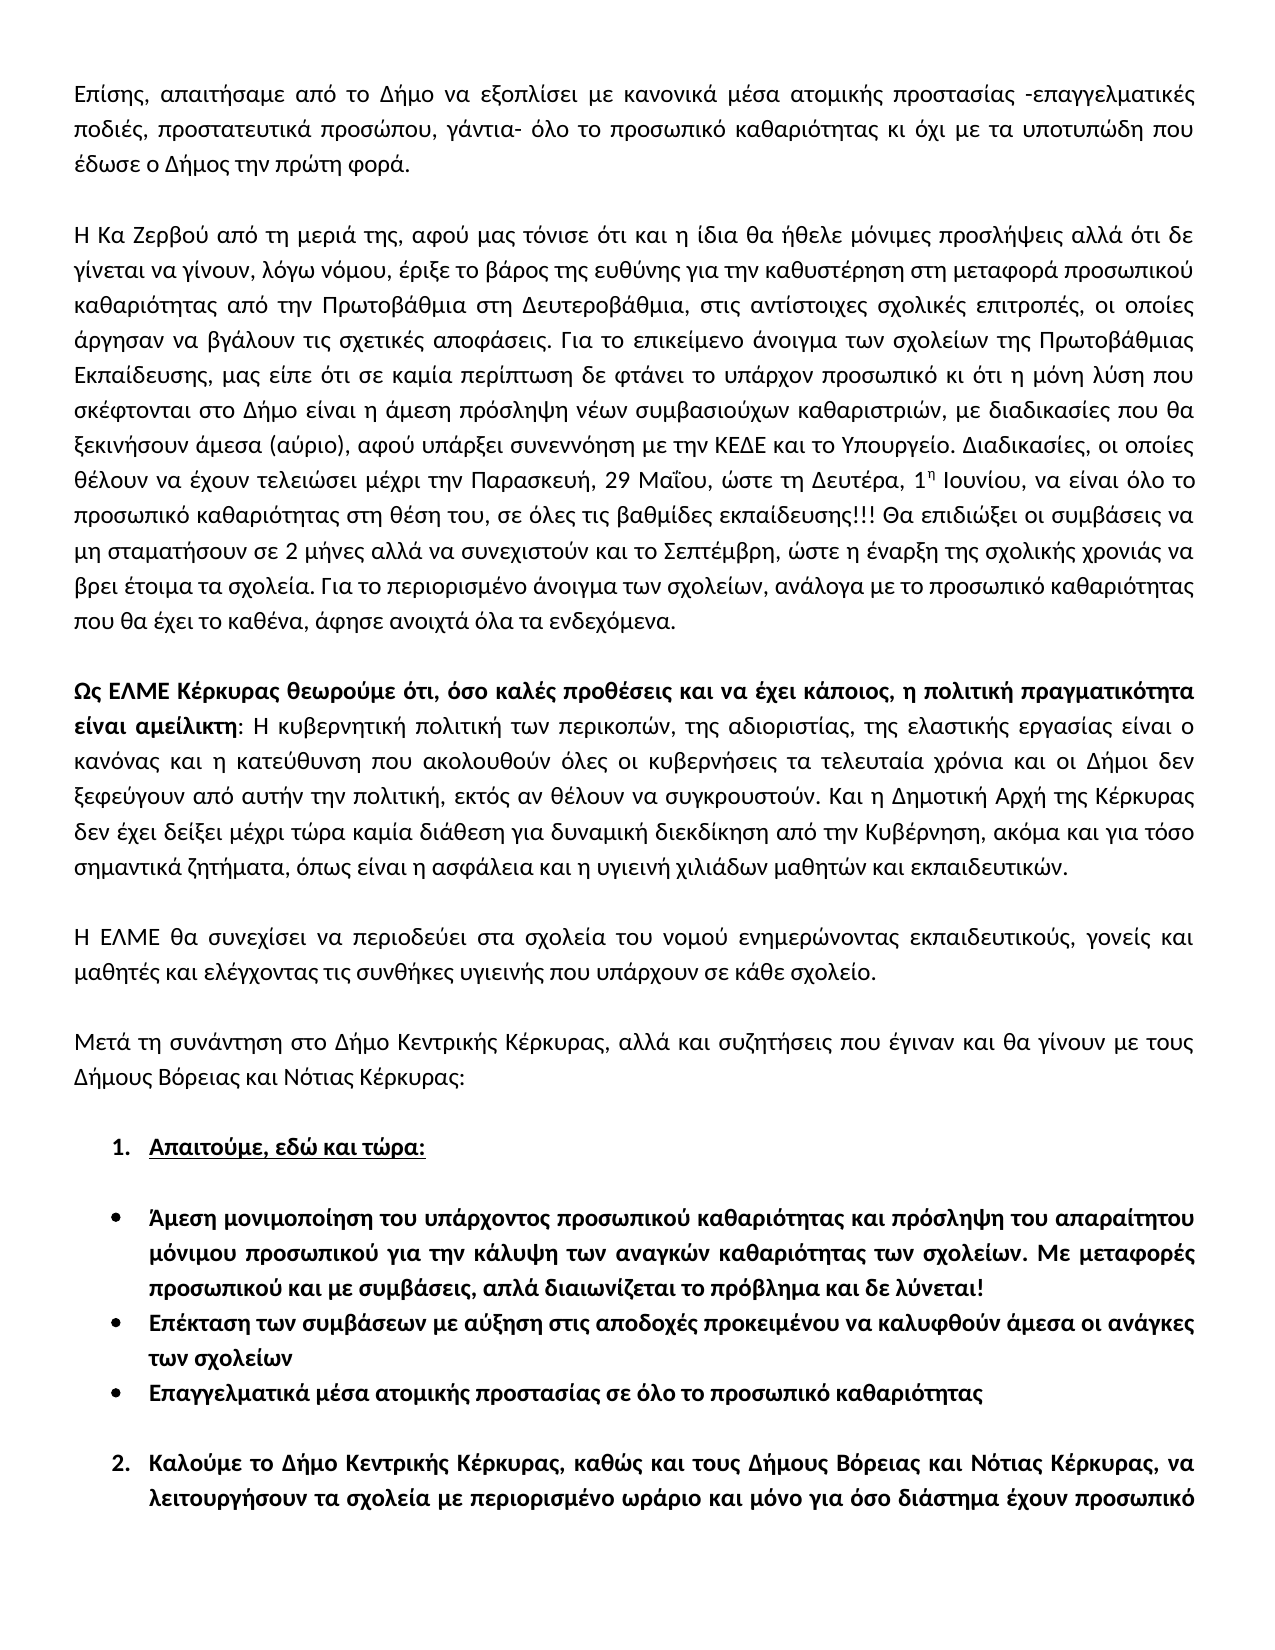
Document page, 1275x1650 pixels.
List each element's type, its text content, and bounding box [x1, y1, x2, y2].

list Επέκταση των συμβάσεων με αύξηση στις αποδοχές προκειμένου να καλυφθούν άμεσα οι ανάγκες των σχολείων [111, 1302, 1196, 1373]
text Η ΕΛΜΕ θα συνεχίσει να περιοδεύει στα σχολεία του νομού ενημερώνοντας εκπαιδευτικούς, γονείς και μαθητές και ελέγχοντας τις συνθήκες υγιεινής που υπάρχουν σε κάθε σχολείο. [74, 916, 1196, 987]
list Απαιτούμε, εδώ και τώρα: [111, 1127, 1196, 1162]
text Μετά τη συνάντηση στο Δήμο Κεντρικής Κέρκυρας, αλλά και συζητήσεις που έγιναν και θα γίνουν με τους Δήμους Βόρειας και Νότιας Κέρκυρας: [74, 1022, 1196, 1092]
text Επίσης, απαιτήσαμε από το Δήμο να εξοπλίσει με κανονικά μέσα ατομικής προστασίας -επαγγελματικές ποδιές, προστατευτικά προσώπου, γάντια- όλο το προσωπικό καθαριότητας κι όχι με τα υποτυπώδη που έδωσε ο Δήμος την πρώτη φορά. [74, 74, 1196, 179]
list Άμεση μονιμοποίηση του υπάρχοντος προσωπικού καθαριότητας και πρόσληψη του απαραίτητου μόνιμου προσωπικού για την κάλυψη των αναγκών καθαριότητας των σχολείων. Με μεταφορές προσωπικού και με συμβάσεις, απλά διαιωνίζεται το πρόβλημα και δε λύνεται! [111, 1197, 1196, 1302]
text Η Κα Ζερβού από τη μεριά της, αφού μας τόνισε ότι και η ίδια θα ήθελε μόνιμες προσλήψεις αλλά ότι δε γίνεται να γίνουν, λόγω νόμου, έριξε το βάρος της ευθύνης για την καθυστέρηση στη μεταφορά προσωπικού καθαριότητας από την Πρωτοβάθμια στη Δευτεροβάθμια, στις αντίστοιχες σχολικές επιτροπές, οι οποίες άργησαν να βγάλουν τις σχετικές αποφάσεις. Για το επικείμενο άνοιγμα των σχολείων της Πρωτοβάθμιας Εκπαίδευσης, μας είπε ότι σε καμία περίπτωση δε φτάνει το υπάρχον προσωπικό κι ότι η μόνη λύση που σκέφτονται στο Δήμο είναι η άμεση πρόσληψη νέων συμβασιούχων καθαριστριών, με διαδικασίες που θα ξεκινήσουν άμεσα (αύριο), αφού υπάρξει συνεννόηση με την ΚΕΔΕ και το Υπουργείο. Διαδικασίες, οι οποίες θέλουν να έχουν τελειώσει μέχρι την Παρασκευή, 29 Μαΐου, ώστε τη Δευτέρα, 1η Ιουνίου, να είναι όλο το προσωπικό καθαριότητας στη θέση του, σε όλες τις βαθμίδες εκπαίδευσης!!! Θα επιδιώξει οι συμβάσεις να μη σταματήσουν σε 2 μήνες αλλά να συνεχιστούν και το Σεπτέμβρη, ώστε η έναρξη της σχολικής χρονιάς να βρει έτοιμα τα σχολεία. Για το περιορισμένο άνοιγμα των σχολείων, ανάλογα με το προσωπικό καθαριότητας που θα έχει το καθένα, άφησε ανοιχτά όλα τα ενδεχόμενα. [74, 214, 1196, 636]
list Επαγγελματικά μέσα ατομικής προστασίας σε όλο το προσωπικό καθαριότητας [111, 1373, 1196, 1408]
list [111, 1443, 1196, 1513]
text Ως ΕΛΜΕ Κέρκυρας θεωρούμε ότι, όσο καλές προθέσεις και να έχει κάποιος, η πολιτική πραγματικότητα είναι αμείλικτη: Η κυβερνητική πολιτική των περικοπών, της αδιοριστίας, της ελαστικής εργασίας είναι ο κανόνας και η κατεύθυνση που ακολουθούν όλες οι κυβερνήσεις τα τελευταία χρόνια και οι Δήμοι δεν ξεφεύγουν από αυτήν την πολιτική, εκτός αν θέλουν να συγκρουστούν. Και η Δημοτική Αρχή της Κέρκυρας δεν έχει δείξει μέχρι τώρα καμία διάθεση για δυναμική διεκδίκηση από την Κυβέρνηση, ακόμα και για τόσο σημαντικά ζητήματα, όπως είναι η ασφάλεια και η υγιεινή χιλιάδων μαθητών και εκπαιδευτικών. [74, 671, 1196, 881]
